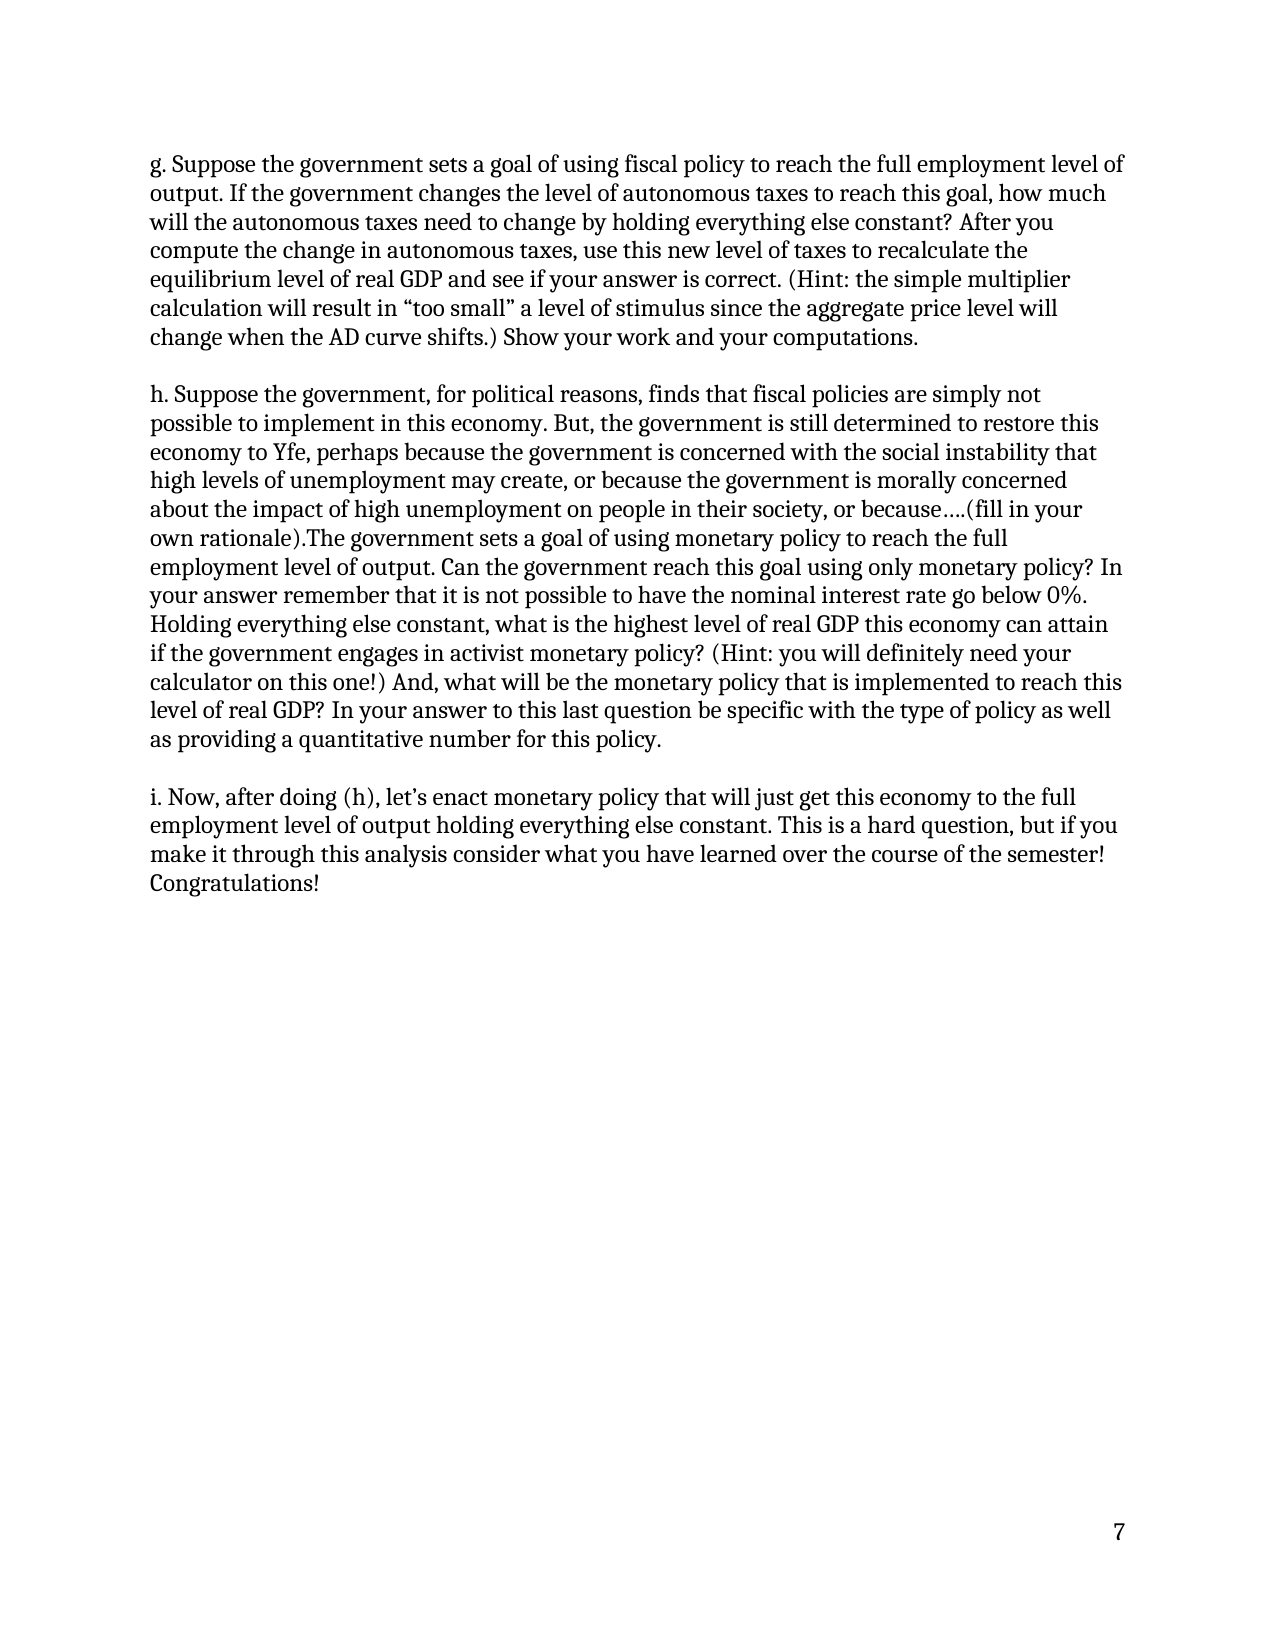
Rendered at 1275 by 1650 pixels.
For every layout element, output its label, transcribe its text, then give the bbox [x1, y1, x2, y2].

text h. Suppose the government, for political reasons, finds that fiscal policies are simply not possible to implement in this economy. But, the government is still determined to restore this economy to Yfe, perhaps because the government is concerned with the social instability that high levels of unemployment may create, or because the government is morally concerned about the impact of high unemployment on people in their society, or because….(fill in your own rationale).The government sets a goal of using monetary policy to reach the full employment level of output. Can the government reach this goal using only monetary policy? In your answer remember that it is not possible to have the nominal interest rate go below 0%. Holding everything else constant, what is the highest level of real GDP this economy can attain if the government engages in activist monetary policy? (Hint: you will definitely need your calculator on this one!) And, what will be the monetary policy that is implemented to reach this level of real GDP? In your answer to this last question be specific with the type of policy as well as providing a quantitative number for this policy. [150, 380, 1125, 754]
text i. Now, after doing (h), let’s enact monetary policy that will just get this economy to the full employment level of output holding everything else constant. This is a hard question, but if you make it through this analysis consider what you have learned over the course of the semester! Congratulations! [150, 782, 1125, 897]
text g. Suppose the government sets a goal of using fiscal policy to reach the full employment level of output. If the government changes the level of autonomous taxes to reach this goal, how much will the autonomous taxes need to change by holding everything else constant? After you compute the change in autonomous taxes, use this new level of taxes to recalculate the equilibrium level of real GDP and see if your answer is correct. (Hint: the simple multiplier calculation will result in “too small” a level of stimulus since the aggregate price level will change when the AD curve shifts.) Show your work and your computations. [150, 150, 1125, 351]
